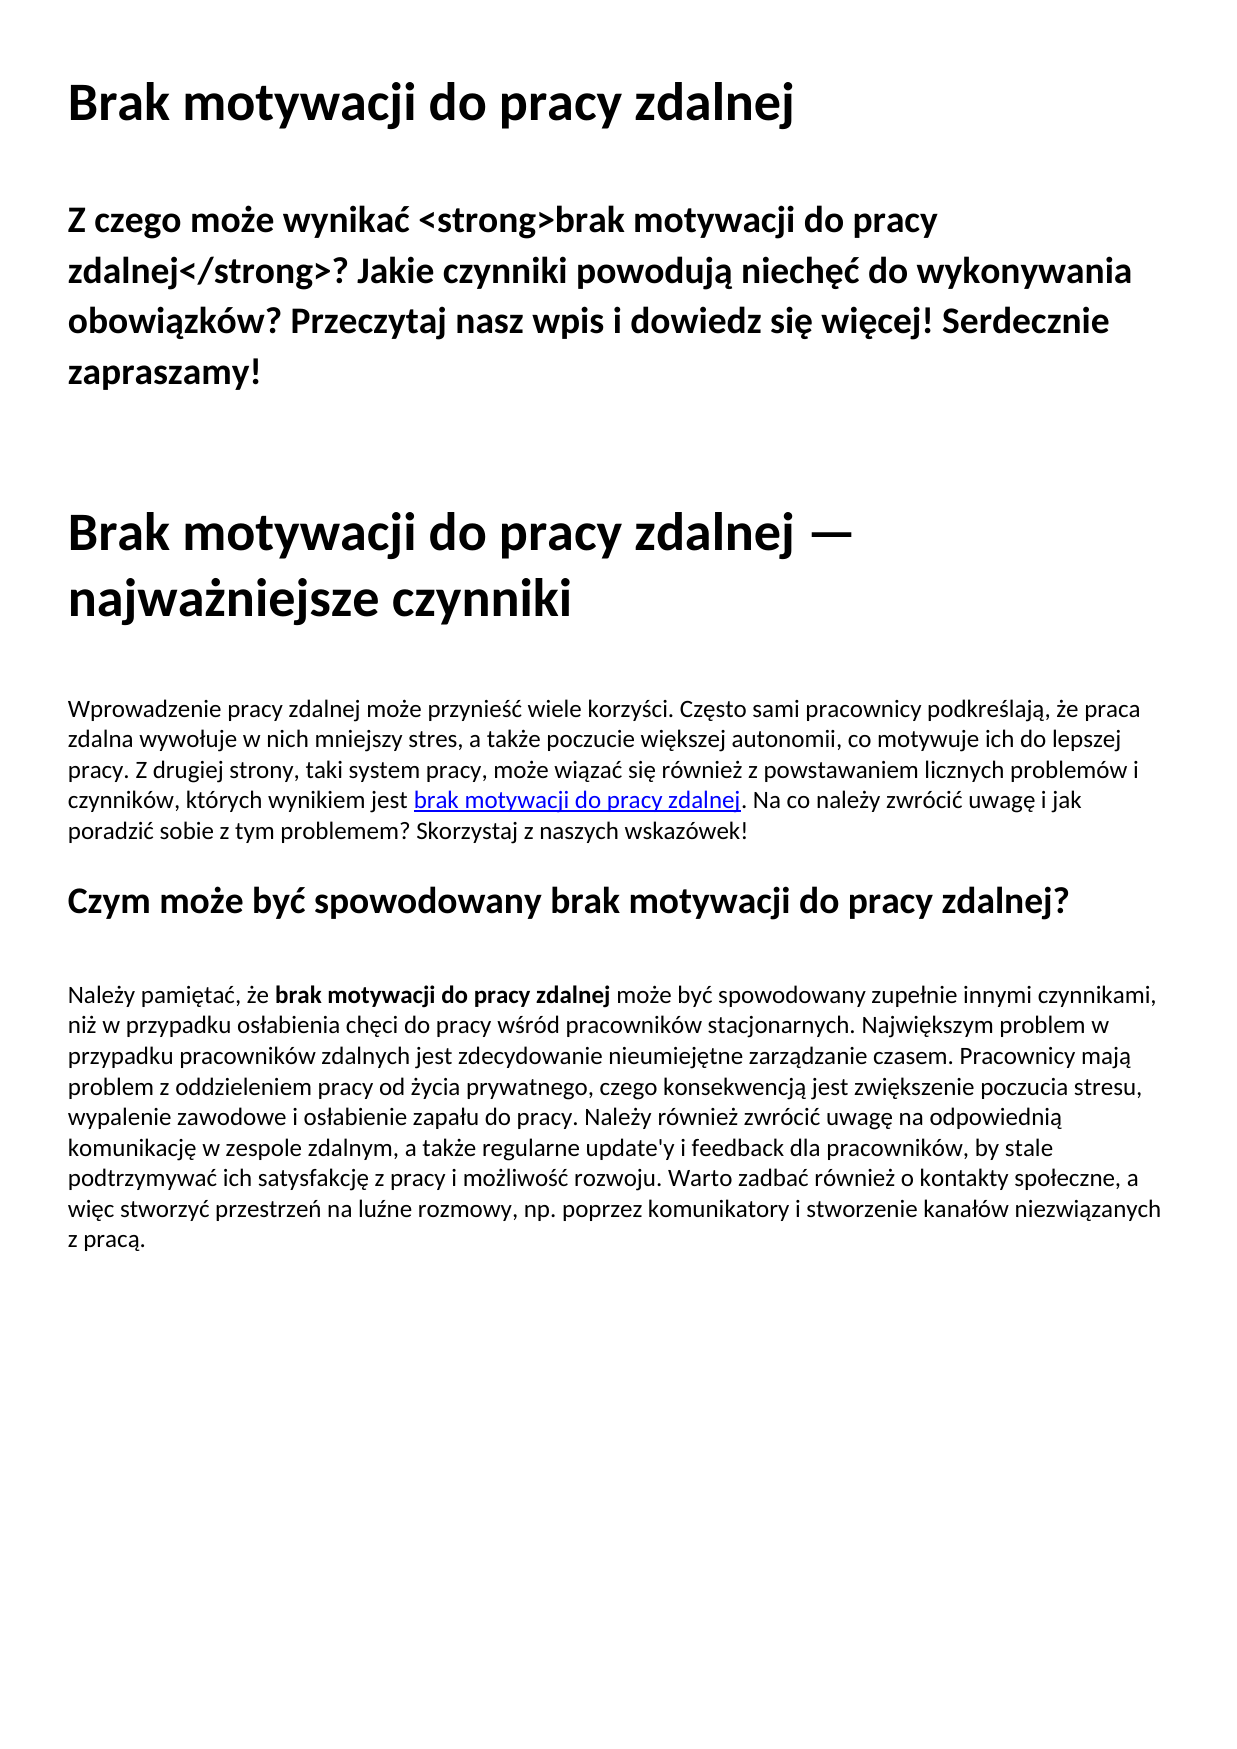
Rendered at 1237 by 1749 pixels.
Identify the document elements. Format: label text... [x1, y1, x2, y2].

text Brak motywacji do pracy zdalnej [68, 68, 1169, 134]
text Wprowadzenie pracy zdalnej może przynieść wiele korzyści. Często sami pracownicy podkreślają, że praca zdalna wywołuje w nich mniejszy stres, a także poczucie większej autonomii, co motywuje ich do lepszej pracy. Z drugiej strony, taki system pracy, może wiązać się również z powstawaniem licznych problemów i czynników, których wynikiem jest brak motywacji do pracy zdalnej. Na co należy zwrócić uwagę i jak poradzić sobie z tym problemem? Skorzystaj z naszych wskazówek! [68, 693, 1169, 845]
text Brak motywacji do pracy zdalnej — najważniejsze czynniki [68, 498, 1169, 630]
text Z czego może wynikać <strong>brak motywacji do pracy zdalnej</strong>? Jakie czynniki powodują niechęć do wykonywania obowiązków? Przeczytaj nasz wpis i dowiedz się więcej! Serdecznie zapraszamy! [68, 196, 1169, 393]
text Należy pamiętać, że brak motywacji do pracy zdalnej może być spowodowany zupełnie innymi czynnikami, niż w przypadku osłabienia chęci do pracy wśród pracowników stacjonarnych. Największym problem w przypadku pracowników zdalnych jest zdecydowanie nieumiejętne zarządzanie czasem. Pracownicy mają problem z oddzieleniem pracy od życia prywatnego, czego konsekwencją jest zwiększenie poczucia stresu, wypalenie zawodowe i osłabienie zapału do pracy. Należy również zwrócić uwagę na odpowiednią komunikację w zespole zdalnym, a także regularne update'y i feedback dla pracowników, by stale podtrzymywać ich satysfakcję z pracy i możliwość rozwoju. Warto zadbać również o kontakty społeczne, a więc stworzyć przestrzeń na luźne rozmowy, np. poprzez komunikatory i stworzenie kanałów niezwiązanych z pracą. [68, 979, 1169, 1254]
text Czym może być spowodowany brak motywacji do pracy zdalnej? [68, 877, 1169, 922]
